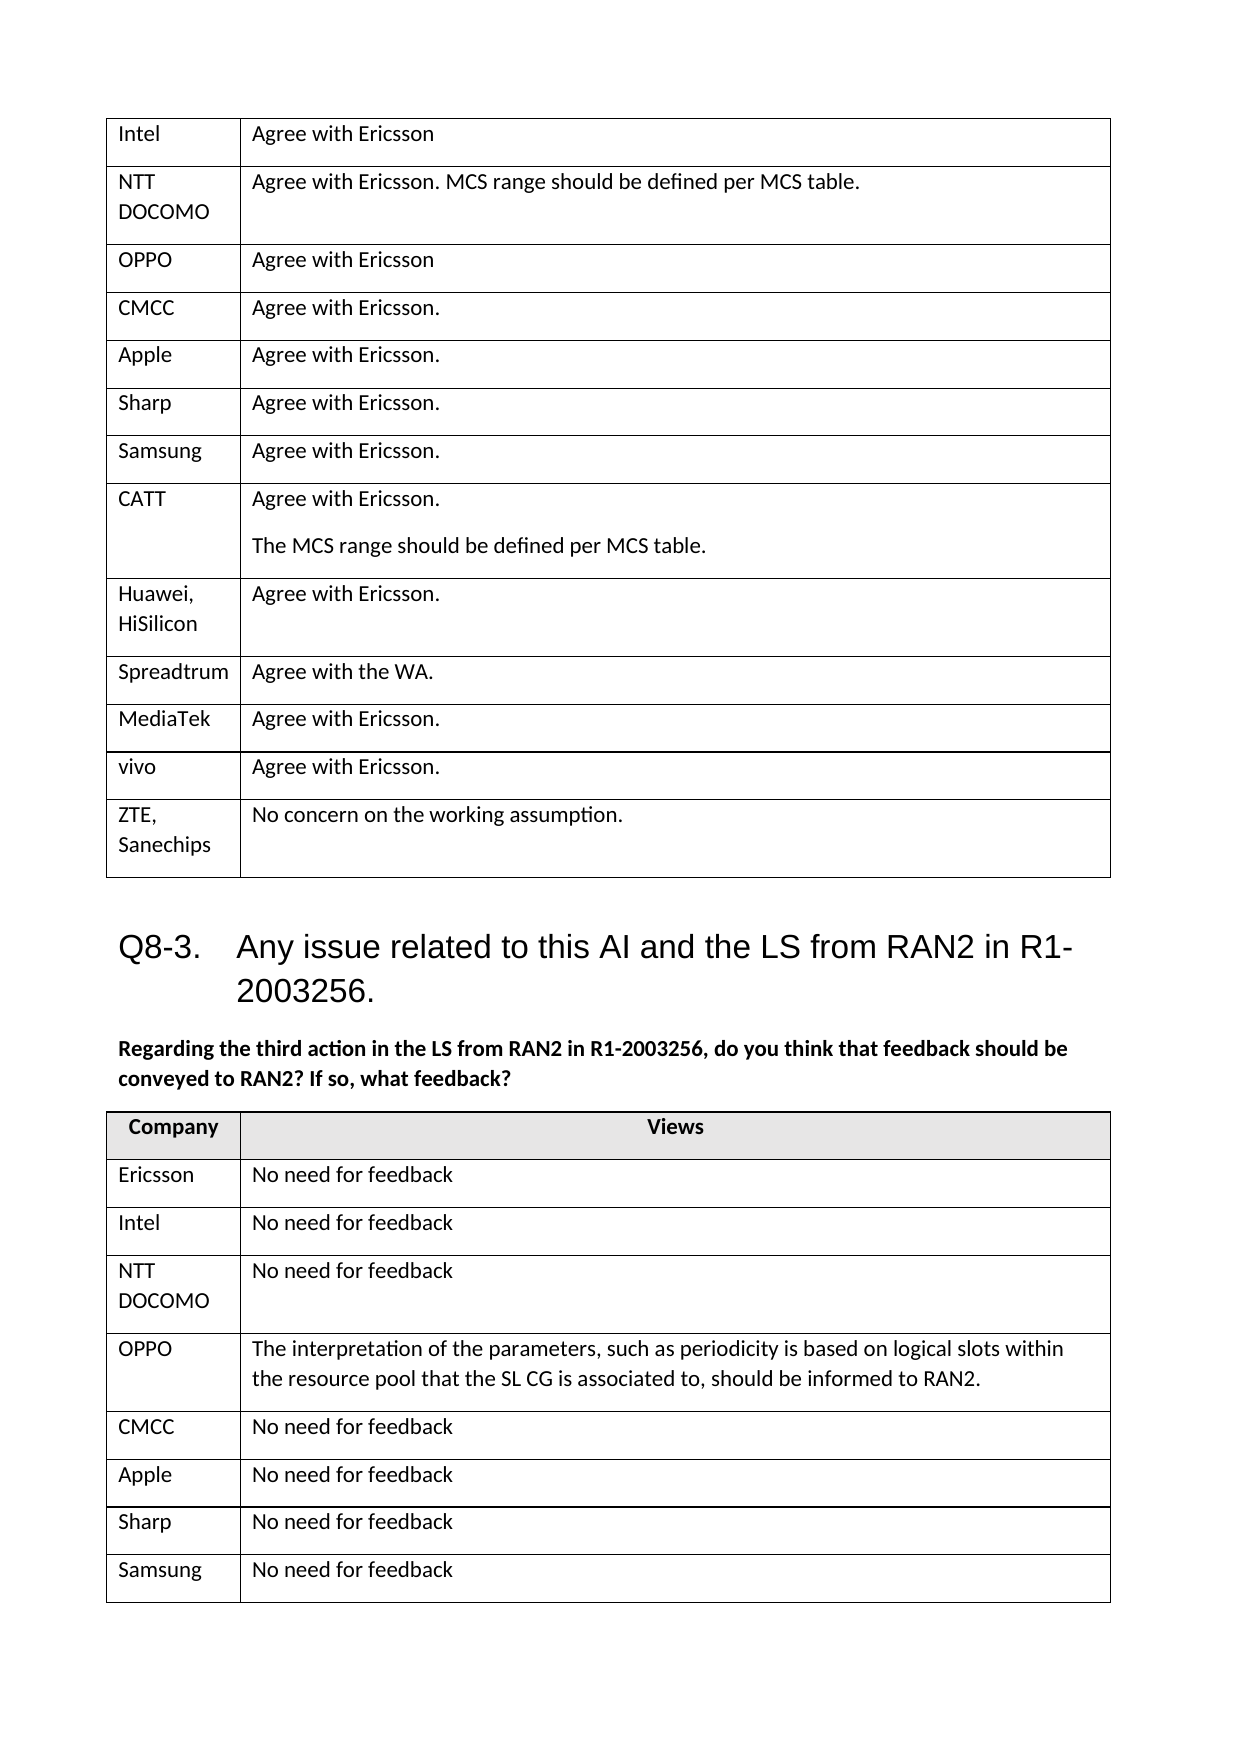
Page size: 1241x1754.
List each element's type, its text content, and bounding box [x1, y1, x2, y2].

table_cell Agree with Ericsson [241, 119, 1110, 166]
table_header Views [241, 1113, 1110, 1159]
table_cell Agree with Ericsson. [241, 341, 1110, 387]
table_cell OPPO [107, 245, 240, 292]
table_cell Agree with Ericsson [241, 245, 1110, 292]
subtitle Q8-3. Any issue related to this AI and the LS from RAN2 in R1-2003256. [118, 927, 1122, 1010]
table_cell Sharp [107, 389, 240, 435]
table_cell vivo [107, 753, 240, 799]
table_cell NTT DOCOMO [107, 1256, 240, 1333]
table_cell Agree with Ericsson. [241, 293, 1110, 339]
table_cell The interpretation of the parameters, such as periodicity is based on logical slots within the resource pool that the SL CG is associated to, should be informed to RAN2. [241, 1334, 1110, 1411]
table_cell No need for feedback [241, 1208, 1110, 1255]
table_cell NTT DOCOMO [107, 167, 240, 244]
table_cell Agree with Ericsson. MCS range should be defined per MCS table. [241, 167, 1110, 244]
table_cell Intel [107, 1208, 240, 1255]
table_cell Agree with Ericsson. [241, 579, 1110, 656]
table_cell OPPO [107, 1334, 240, 1411]
table_cell CATT [107, 484, 240, 578]
table_cell No concern on the working assumption. [241, 800, 1110, 877]
table_cell No need for feedback [241, 1160, 1110, 1207]
table_cell Apple [107, 1460, 240, 1506]
table_cell Samsung [107, 1555, 240, 1602]
table_cell Intel [107, 119, 240, 166]
table_cell Agree with Ericsson. [241, 436, 1110, 483]
table_cell No need for feedback [241, 1256, 1110, 1333]
table_cell MediaTek [107, 705, 240, 751]
table_header Company [107, 1113, 240, 1159]
text Regarding the third action in the LS from RAN2 in R1-2003256, do you think that feedback should be conveyed to RAN2? If so, what feedback? [118, 1034, 1122, 1092]
table_cell Huawei, HiSilicon [107, 579, 240, 656]
table_cell CMCC [107, 293, 240, 339]
table_cell Spreadtrum [107, 657, 240, 703]
table_cell Agree with Ericsson. [241, 705, 1110, 751]
table_cell ZTE, Sanechips [107, 800, 240, 877]
table_cell No need for feedback [241, 1508, 1110, 1554]
table_cell CMCC [107, 1412, 240, 1459]
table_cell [241, 1555, 1110, 1602]
table_cell Agree with Ericsson. [241, 389, 1110, 435]
table_cell Samsung [107, 436, 240, 483]
table_cell Agree with the WA. [241, 657, 1110, 703]
table_cell Apple [107, 341, 240, 387]
table_cell No need for feedback [241, 1460, 1110, 1506]
table_cell Sharp [107, 1508, 240, 1554]
table_cell Agree with Ericsson. [241, 753, 1110, 799]
table_cell Agree with Ericsson. The MCS range should be defined per MCS table. [241, 484, 1110, 578]
table_cell No need for feedback [241, 1412, 1110, 1459]
table_cell Ericsson [107, 1160, 240, 1207]
